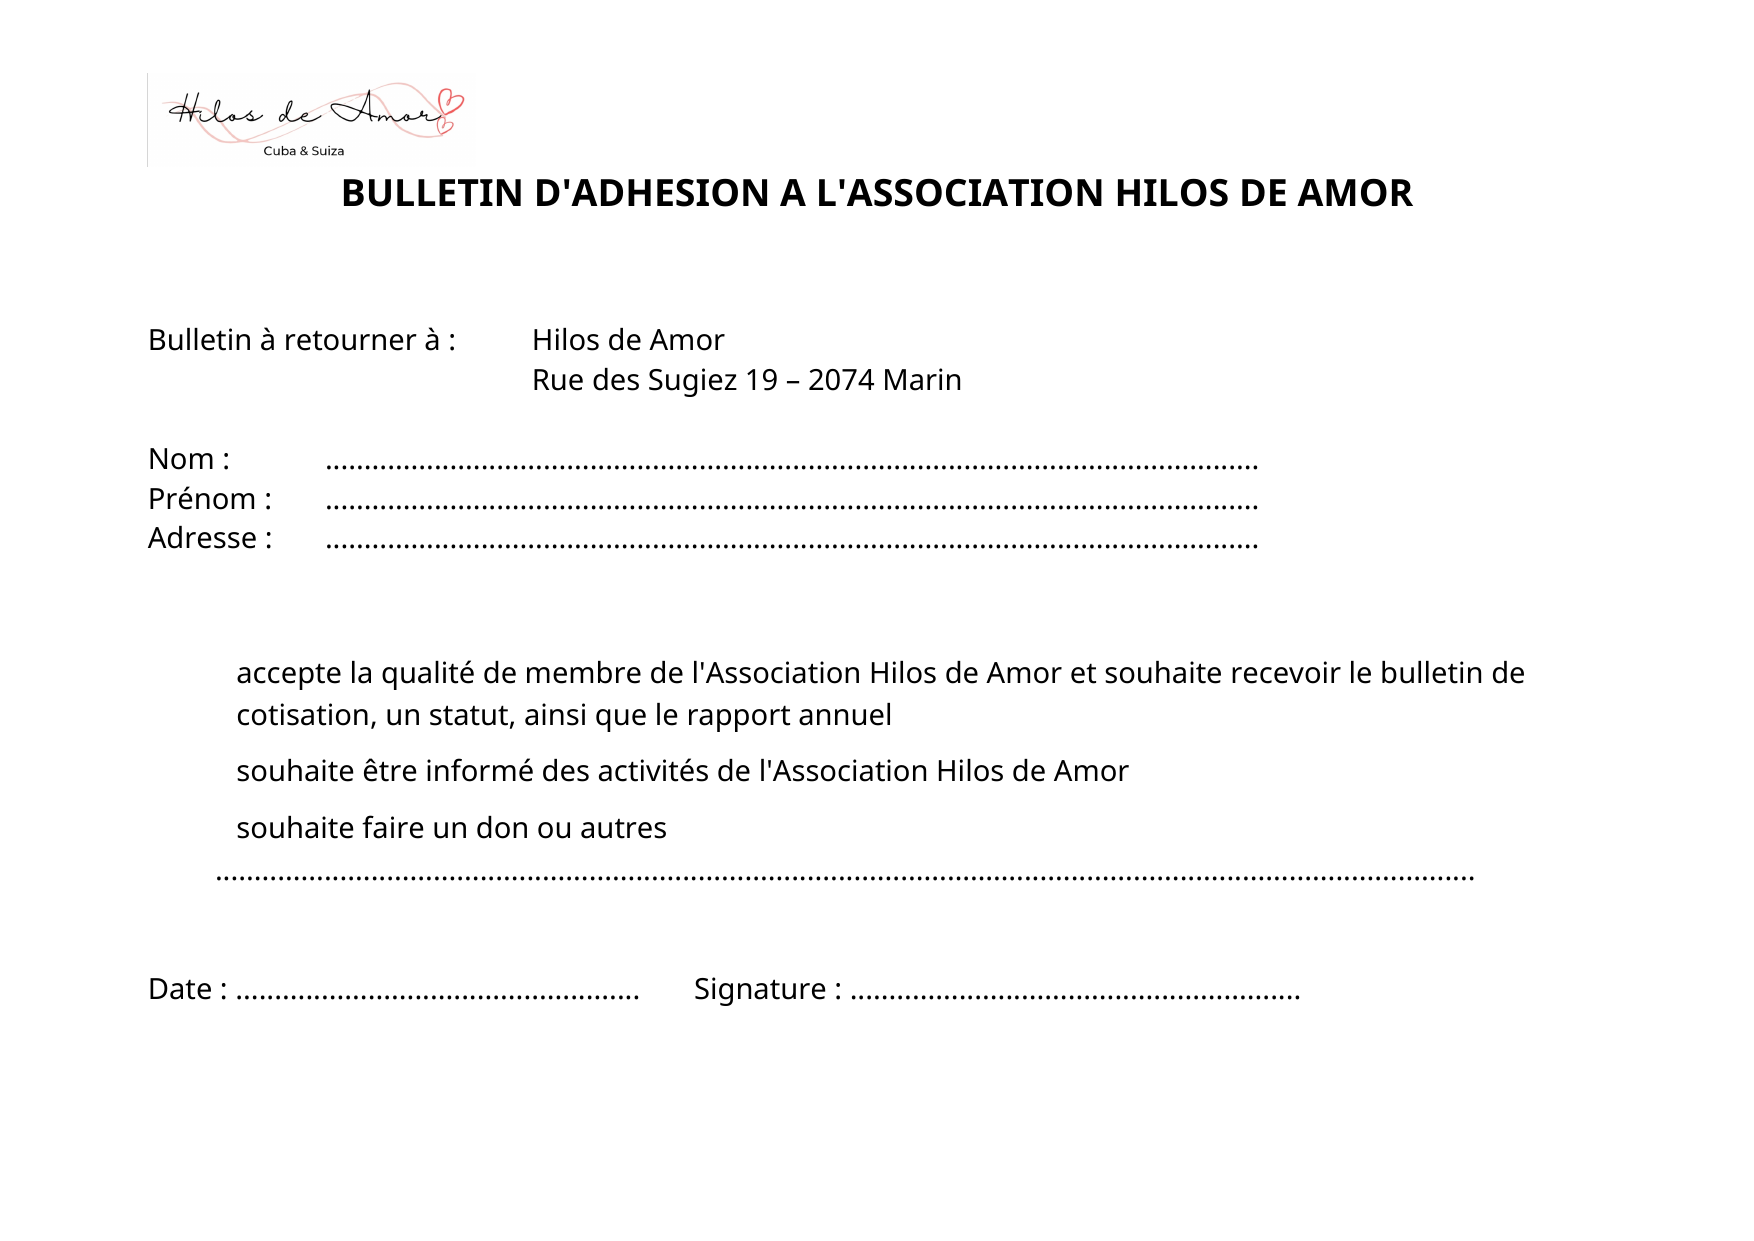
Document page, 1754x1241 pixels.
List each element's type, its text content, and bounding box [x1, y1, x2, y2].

list accepte la qualité de membre de l'Association Hilos de Amor et souhaite recevoir le bulletin de cotisation, un statut, ainsi que le rapport annuel [177, 637, 1606, 734]
text Bulletin à retourner à : Hilos de Amor [148, 319, 1606, 359]
text Prénom : ........................................................................................................................ [148, 478, 1606, 518]
text Adresse : ........................................................................................................................ [148, 518, 1606, 557]
text Date : .................................................... Signature : .......................................................... [148, 968, 1606, 1008]
list souhaite faire un don ou autres [177, 792, 1606, 849]
text Nom : ........................................................................................................................ [148, 438, 1606, 478]
text Rue des Sugiez 19 – 2074 Marin [148, 359, 1606, 399]
picture [147, 73, 476, 167]
text BULLETIN D'ADHESION A L'ASSOCIATION HILOS DE AMOR [148, 166, 1606, 217]
list ..............................................................................................………........................................................... [215, 849, 1606, 889]
list souhaite être informé des activités de l'Association Hilos de Amor [177, 734, 1606, 792]
